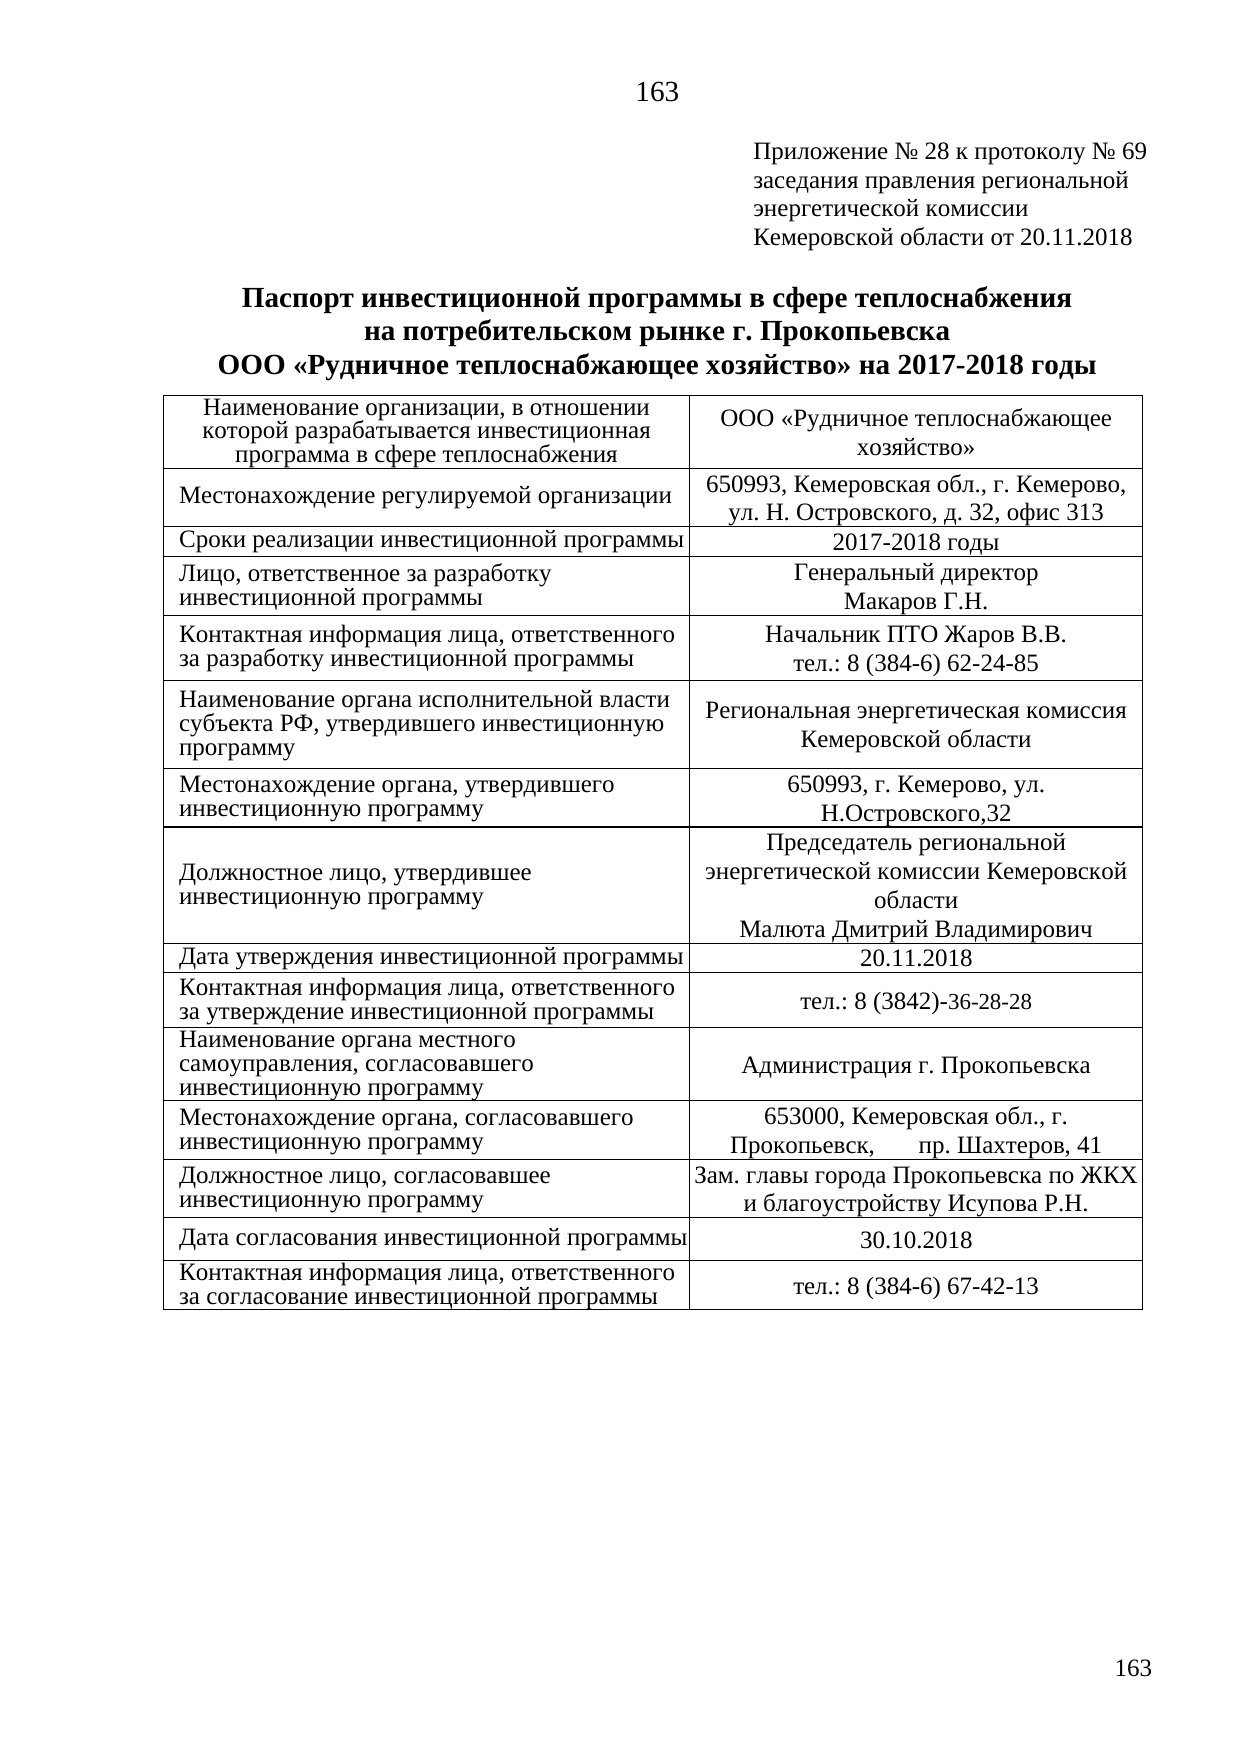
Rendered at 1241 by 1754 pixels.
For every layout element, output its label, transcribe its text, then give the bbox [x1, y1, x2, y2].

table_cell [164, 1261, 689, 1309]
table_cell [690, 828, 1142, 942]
text на потребительском рынке г. Прокопьевска [162, 313, 1152, 347]
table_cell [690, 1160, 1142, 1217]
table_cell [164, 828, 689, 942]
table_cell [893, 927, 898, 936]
text Кемеровской области от 20.11.2018 [0, 222, 1152, 251]
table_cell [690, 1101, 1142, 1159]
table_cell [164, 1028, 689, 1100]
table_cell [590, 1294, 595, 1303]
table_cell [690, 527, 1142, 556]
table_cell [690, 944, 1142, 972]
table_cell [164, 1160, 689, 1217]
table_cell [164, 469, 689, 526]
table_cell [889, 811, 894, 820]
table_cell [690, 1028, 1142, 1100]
text энергетической комиссии [0, 193, 1152, 222]
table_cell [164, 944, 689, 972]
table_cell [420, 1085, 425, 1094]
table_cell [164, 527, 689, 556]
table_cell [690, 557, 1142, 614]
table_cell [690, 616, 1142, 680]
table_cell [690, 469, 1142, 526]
text заседания правления региональной [0, 165, 1152, 193]
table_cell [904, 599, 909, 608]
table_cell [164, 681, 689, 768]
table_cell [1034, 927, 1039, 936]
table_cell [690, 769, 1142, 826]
text ООО «Рудничное теплоснабжающее хозяйство» на 2017-2018 годы [162, 347, 1152, 380]
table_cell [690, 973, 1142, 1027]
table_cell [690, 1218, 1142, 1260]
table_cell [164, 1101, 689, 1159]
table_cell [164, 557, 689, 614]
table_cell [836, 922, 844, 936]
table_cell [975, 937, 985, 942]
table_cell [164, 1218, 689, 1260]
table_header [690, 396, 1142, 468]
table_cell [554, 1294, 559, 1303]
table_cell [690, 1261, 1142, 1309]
text Паспорт инвестиционной программы в сфере теплоснабжения [162, 280, 1152, 313]
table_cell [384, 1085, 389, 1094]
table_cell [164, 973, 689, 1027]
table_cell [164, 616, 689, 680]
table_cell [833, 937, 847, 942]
text Приложение № 28 к протоколу № 69 [0, 136, 1152, 165]
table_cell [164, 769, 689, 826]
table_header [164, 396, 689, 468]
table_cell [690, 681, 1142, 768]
